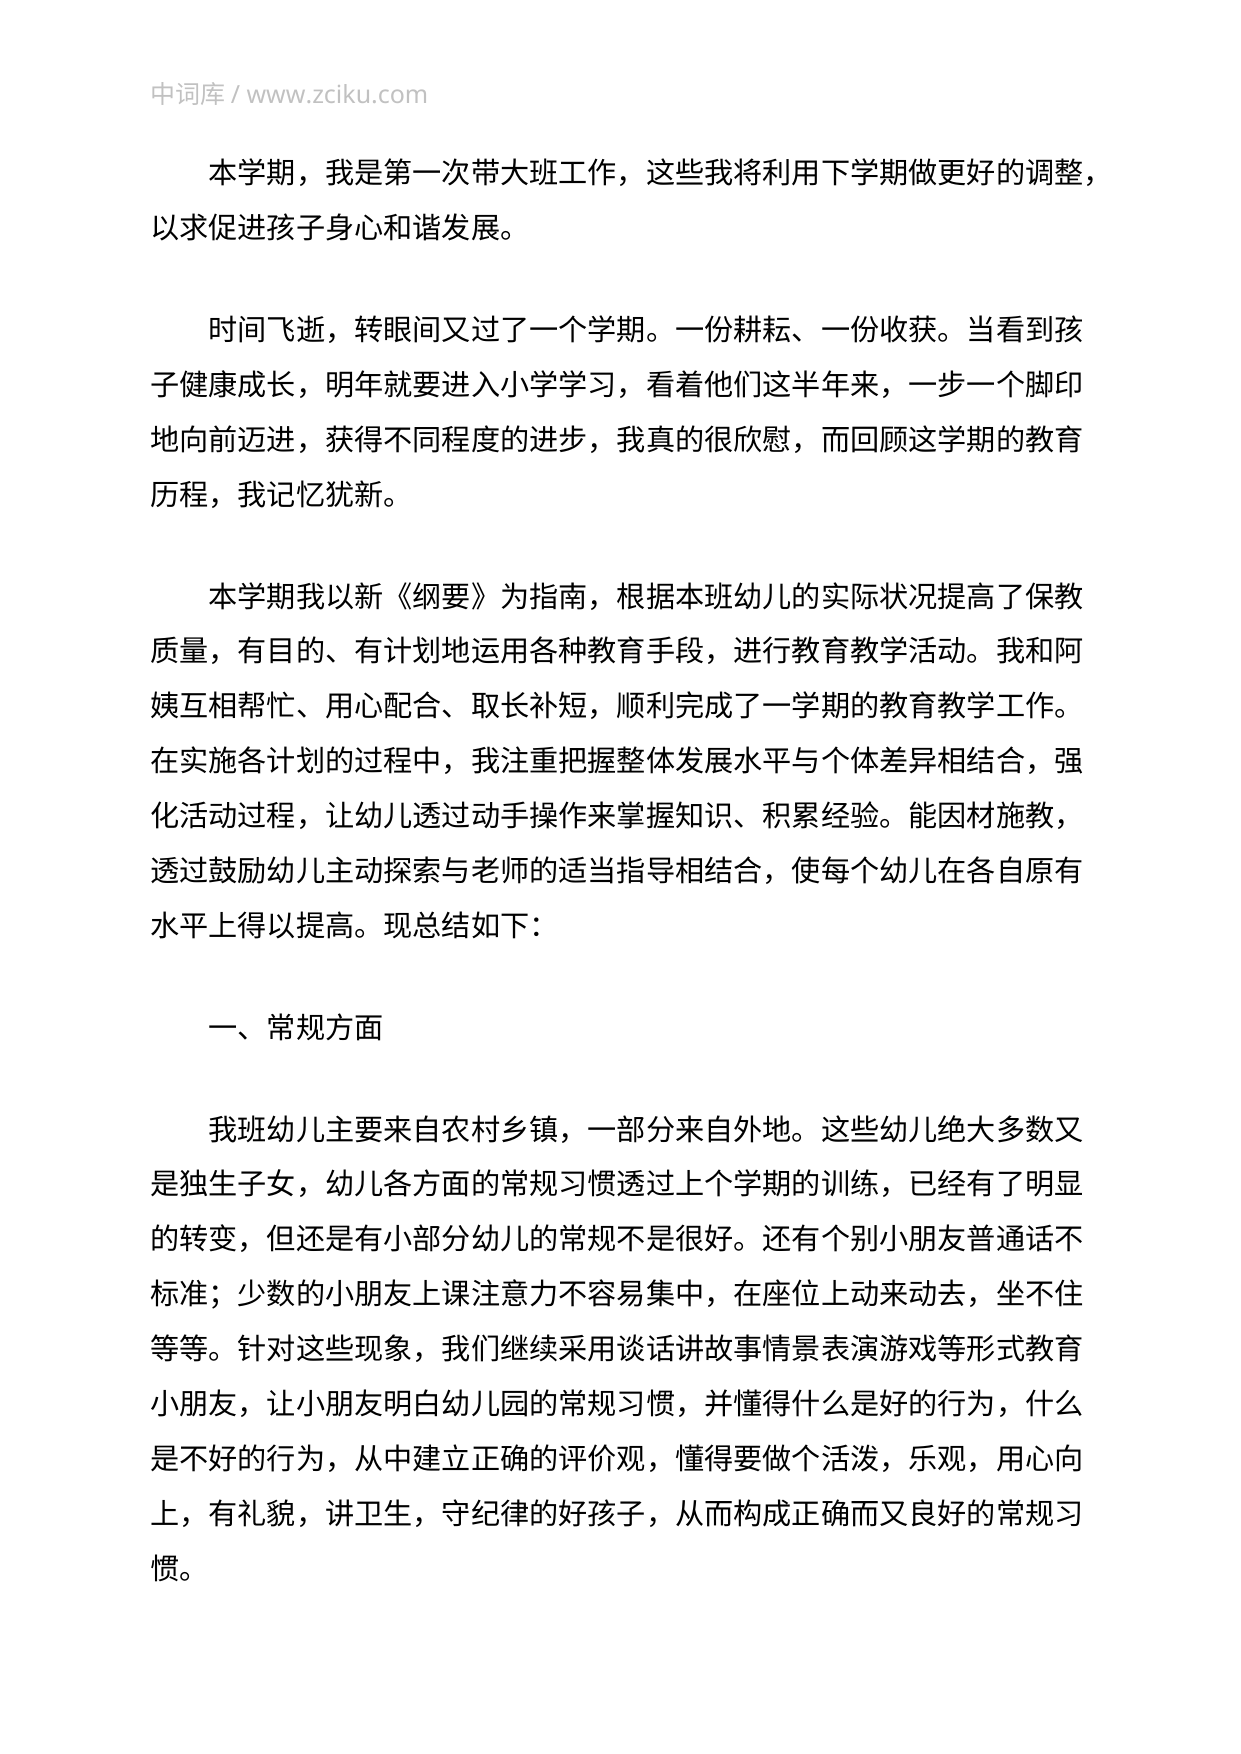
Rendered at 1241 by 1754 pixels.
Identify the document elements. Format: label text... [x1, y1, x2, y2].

text 时间飞逝，转眼间又过了一个学期。一份耕耘、一份收获。当看到孩子健康成长，明年就要进入小学学习，看着他们这半年来，一步一个脚印地向前迈进，获得不同程度的进步，我真的很欣慰，而回顾这学期的教育历程，我记忆犹新。 [150, 307, 1090, 514]
text 我班幼儿主要来自农村乡镇，一部分来自外地。这些幼儿绝大多数又是独生子女，幼儿各方面的常规习惯透过上个学期的训练，已经有了明显的转变，但还是有小部分幼儿的常规不是很好。还有个别小朋友普通话不标准；少数的小朋友上课注意力不容易集中，在座位上动来动去，坐不住等等。针对这些现象，我们继续采用谈话讲故事情景表演游戏等形式教育小朋友，让小朋友明白幼儿园的常规习惯，并懂得什么是好的行为，什么是不好的行为，从中建立正确的评价观，懂得要做个活泼，乐观，用心向上，有礼貌，讲卫生，守纪律的好孩子，从而构成正确而又良好的常规习惯。 [150, 1106, 1090, 1587]
text 本学期我以新《纲要》为指南，根据本班幼儿的实际状况提高了保教质量，有目的、有计划地运用各种教育手段，进行教育教学活动。我和阿姨互相帮忙、用心配合、取长补短，顺利完成了一学期的教育教学工作。在实施各计划的过程中，我注重把握整体发展水平与个体差异相结合，强化活动过程，让幼儿透过动手操作来掌握知识、积累经验。能因材施教，透过鼓励幼儿主动探索与老师的适当指导相结合，使每个幼儿在各自原有水平上得以提高。现总结如下： [150, 573, 1090, 945]
text 一、常规方面 [150, 1004, 1090, 1047]
text 本学期，我是第一次带大班工作，这些我将利用下学期做更好的调整，以求促进孩子身心和谐发展。 [150, 150, 1090, 247]
